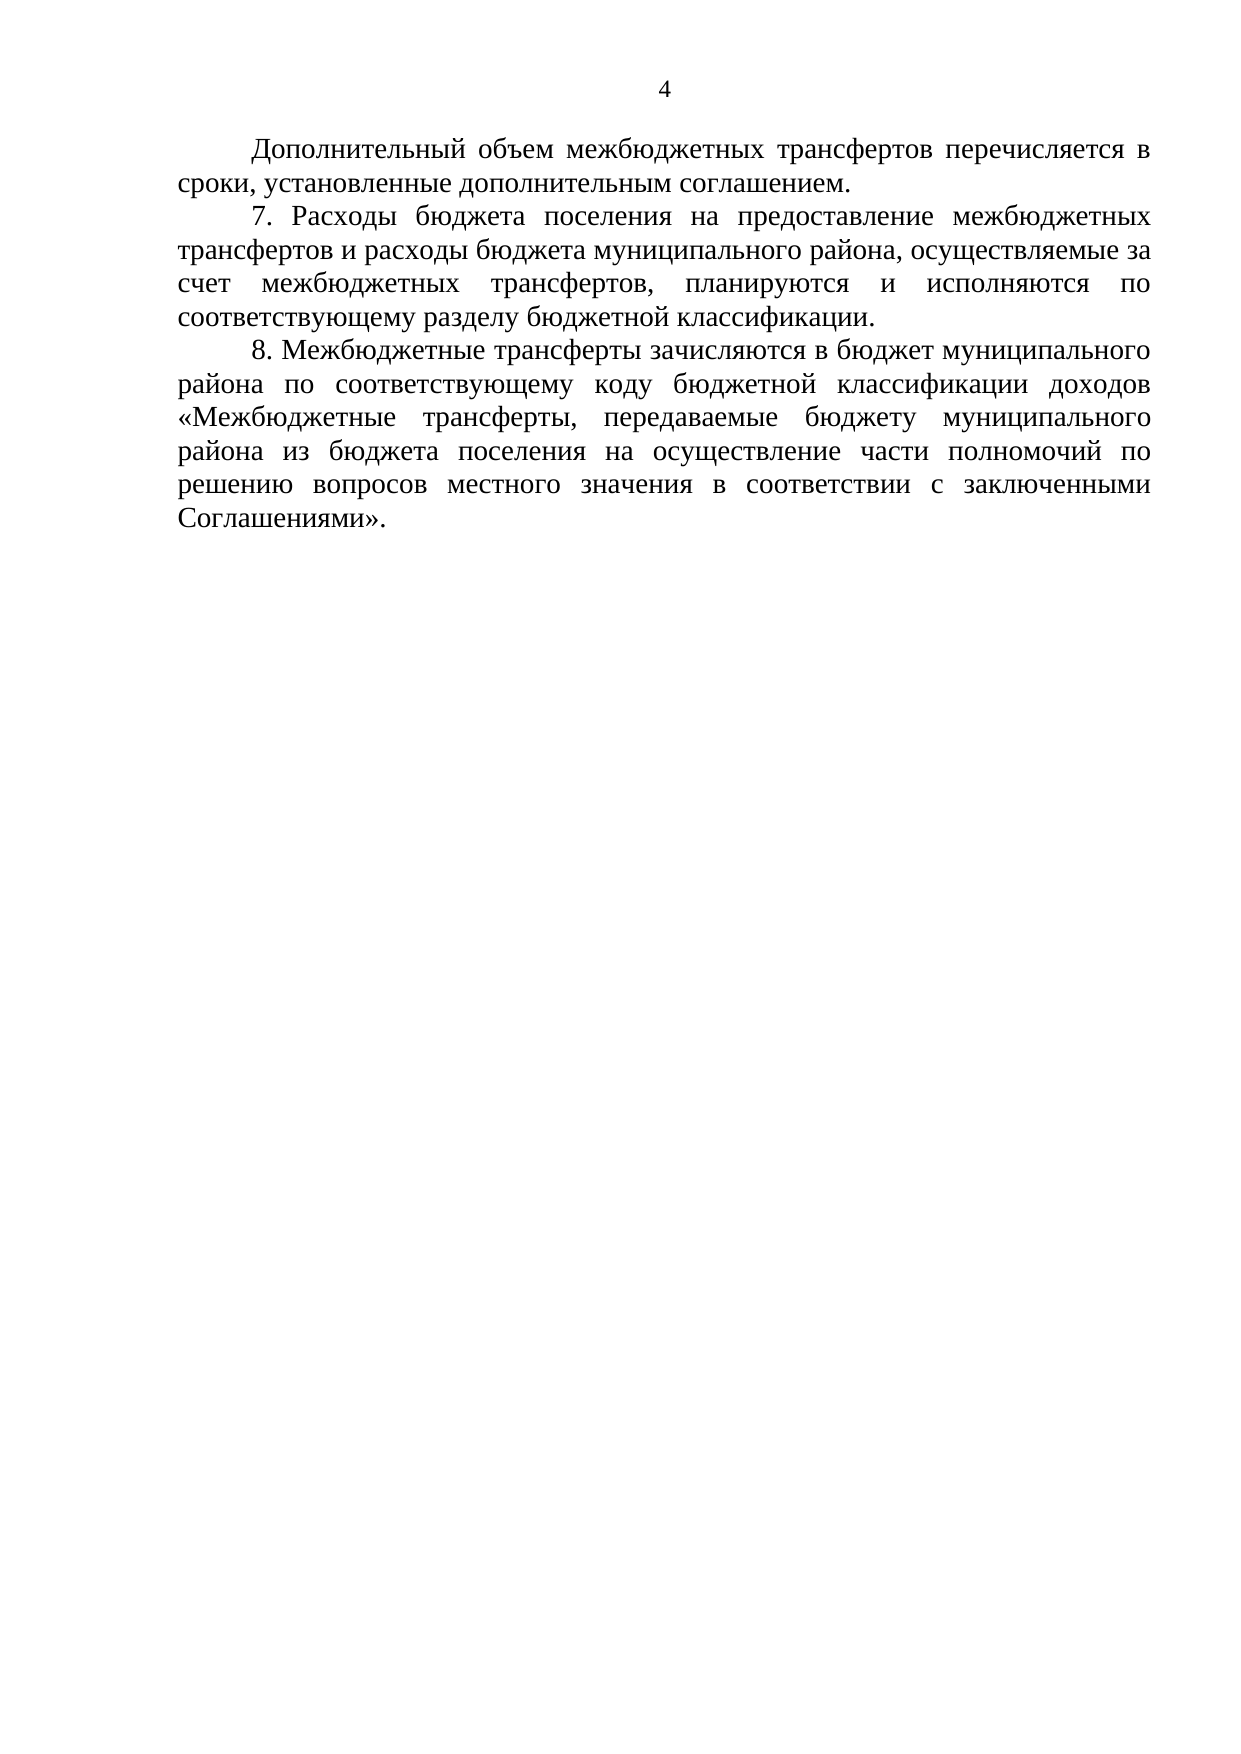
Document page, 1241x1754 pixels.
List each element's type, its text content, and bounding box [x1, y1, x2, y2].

text 8. Межбюджетные трансферты зачисляются в бюджет муниципального района по соответствующему коду бюджетной классификации доходов «Межбюджетные трансферты, передаваемые бюджету муниципального района из бюджета поселения на осуществление части полномочий по решению вопросов местного значения в соответствии с заключенными Соглашениями». [177, 332, 1152, 534]
text Дополнительный объем межбюджетных трансфертов перечисляется в сроки, установленные дополнительным соглашением. [177, 131, 1152, 198]
text 7. Расходы бюджета поселения на предоставление межбюджетных трансфертов и расходы бюджета муниципального района, осуществляемые за счет межбюджетных трансфертов, планируются и исполняются по соответствующему разделу бюджетной классификации. [177, 198, 1152, 332]
